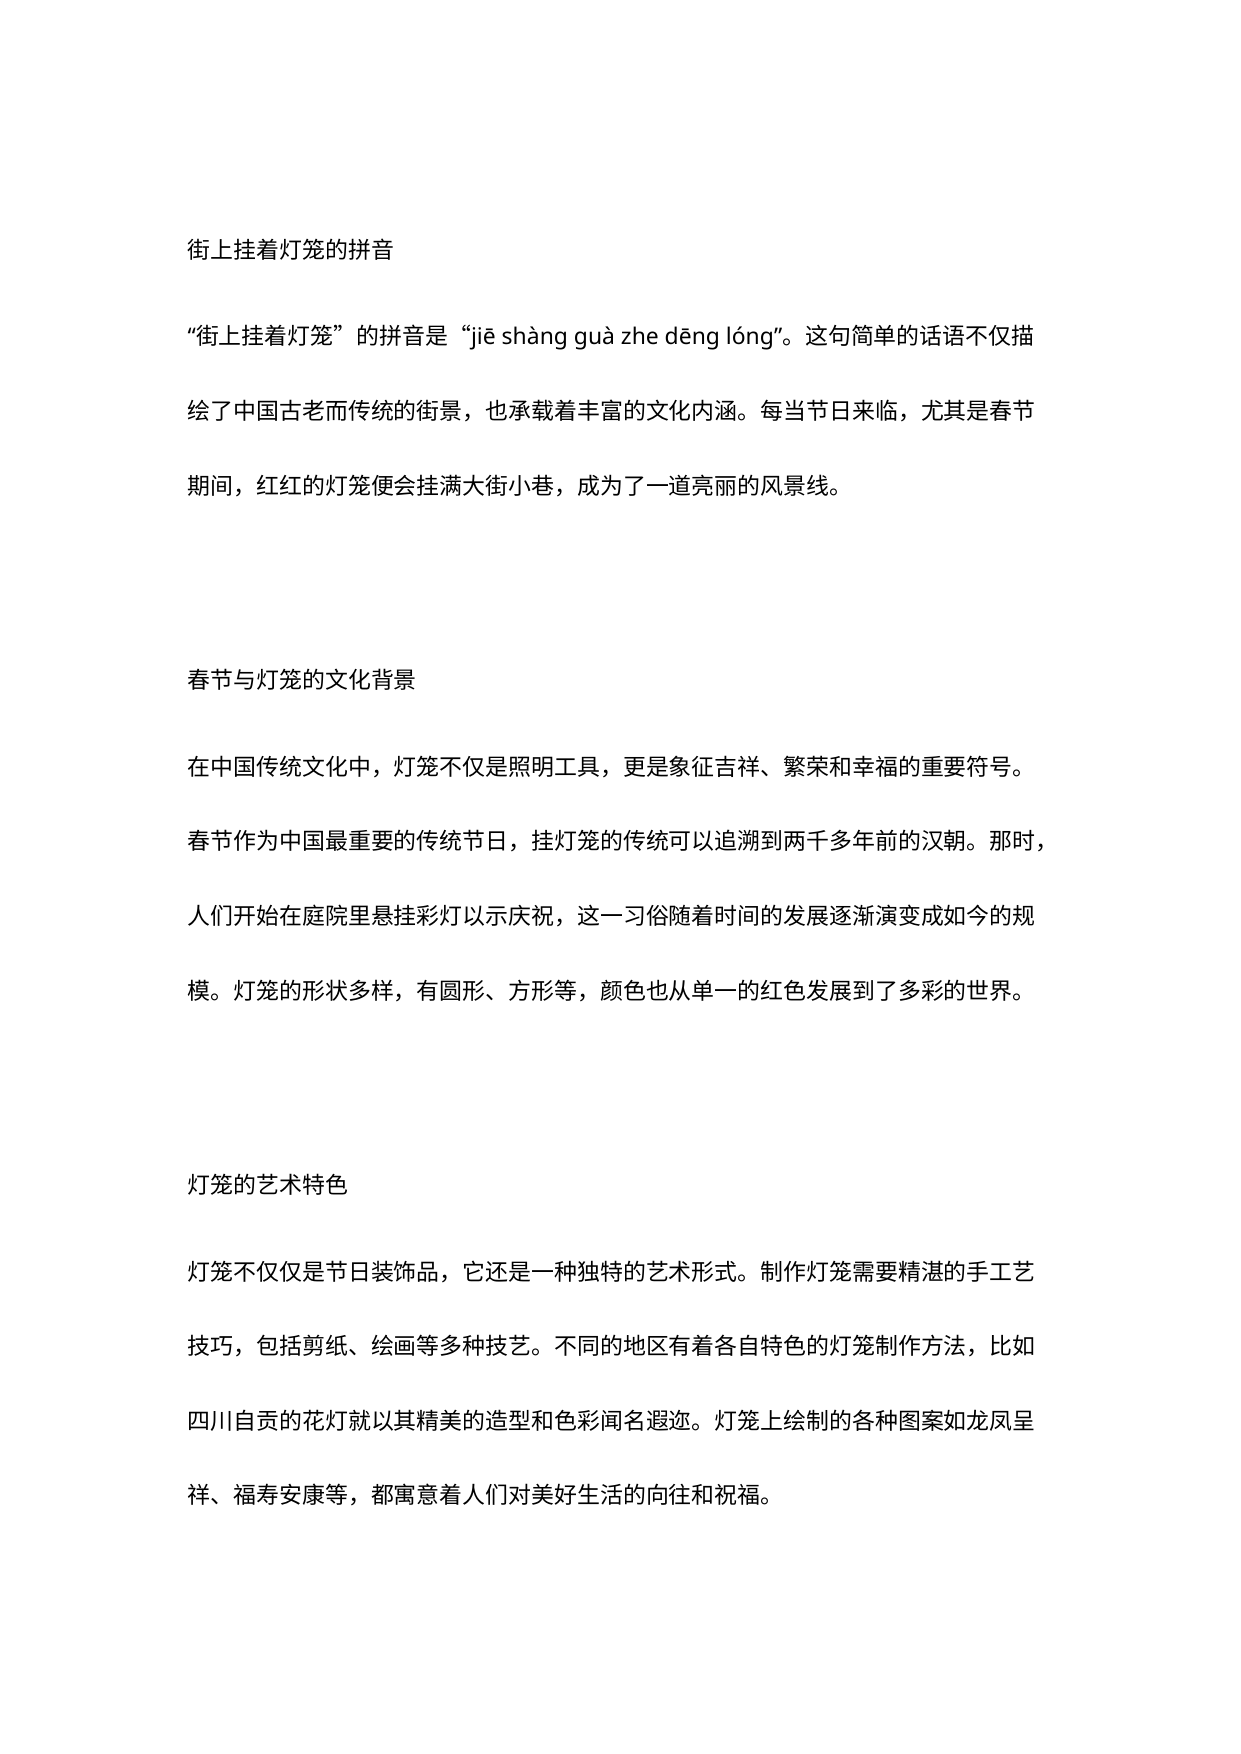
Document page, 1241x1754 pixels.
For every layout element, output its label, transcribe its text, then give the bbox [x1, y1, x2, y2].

text “街上挂着灯笼”的拼音是“jiē shàng guà zhe dēng lóng”。这句简单的话语不仅描绘了中国古老而传统的街景，也承载着丰富的文化内涵。每当节日来临，尤其是春节期间，红红的灯笼便会挂满大街小巷，成为了一道亮丽的风景线。 [187, 302, 1053, 517]
text 灯笼不仅仅是节日装饰品，它还是一种独特的艺术形式。制作灯笼需要精湛的手工艺技巧，包括剪纸、绘画等多种技艺。不同的地区有着各自特色的灯笼制作方法，比如四川自贡的花灯就以其精美的造型和色彩闻名遐迩。灯笼上绘制的各种图案如龙凤呈祥、福寿安康等，都寓意着人们对美好生活的向往和祝福。 [187, 1237, 1053, 1527]
text 灯笼的艺术特色 [187, 1151, 1053, 1216]
text 在中国传统文化中，灯笼不仅是照明工具，更是象征吉祥、繁荣和幸福的重要符号。春节作为中国最重要的传统节日，挂灯笼的传统可以追溯到两千多年前的汉朝。那时，人们开始在庭院里悬挂彩灯以示庆祝，这一习俗随着时间的发展逐渐演变成如今的规模。灯笼的形状多样，有圆形、方形等，颜色也从单一的红色发展到了多彩的世界。 [187, 733, 1053, 1022]
text 街上挂着灯笼的拼音 [187, 216, 1053, 281]
text 春节与灯笼的文化背景 [187, 646, 1053, 711]
